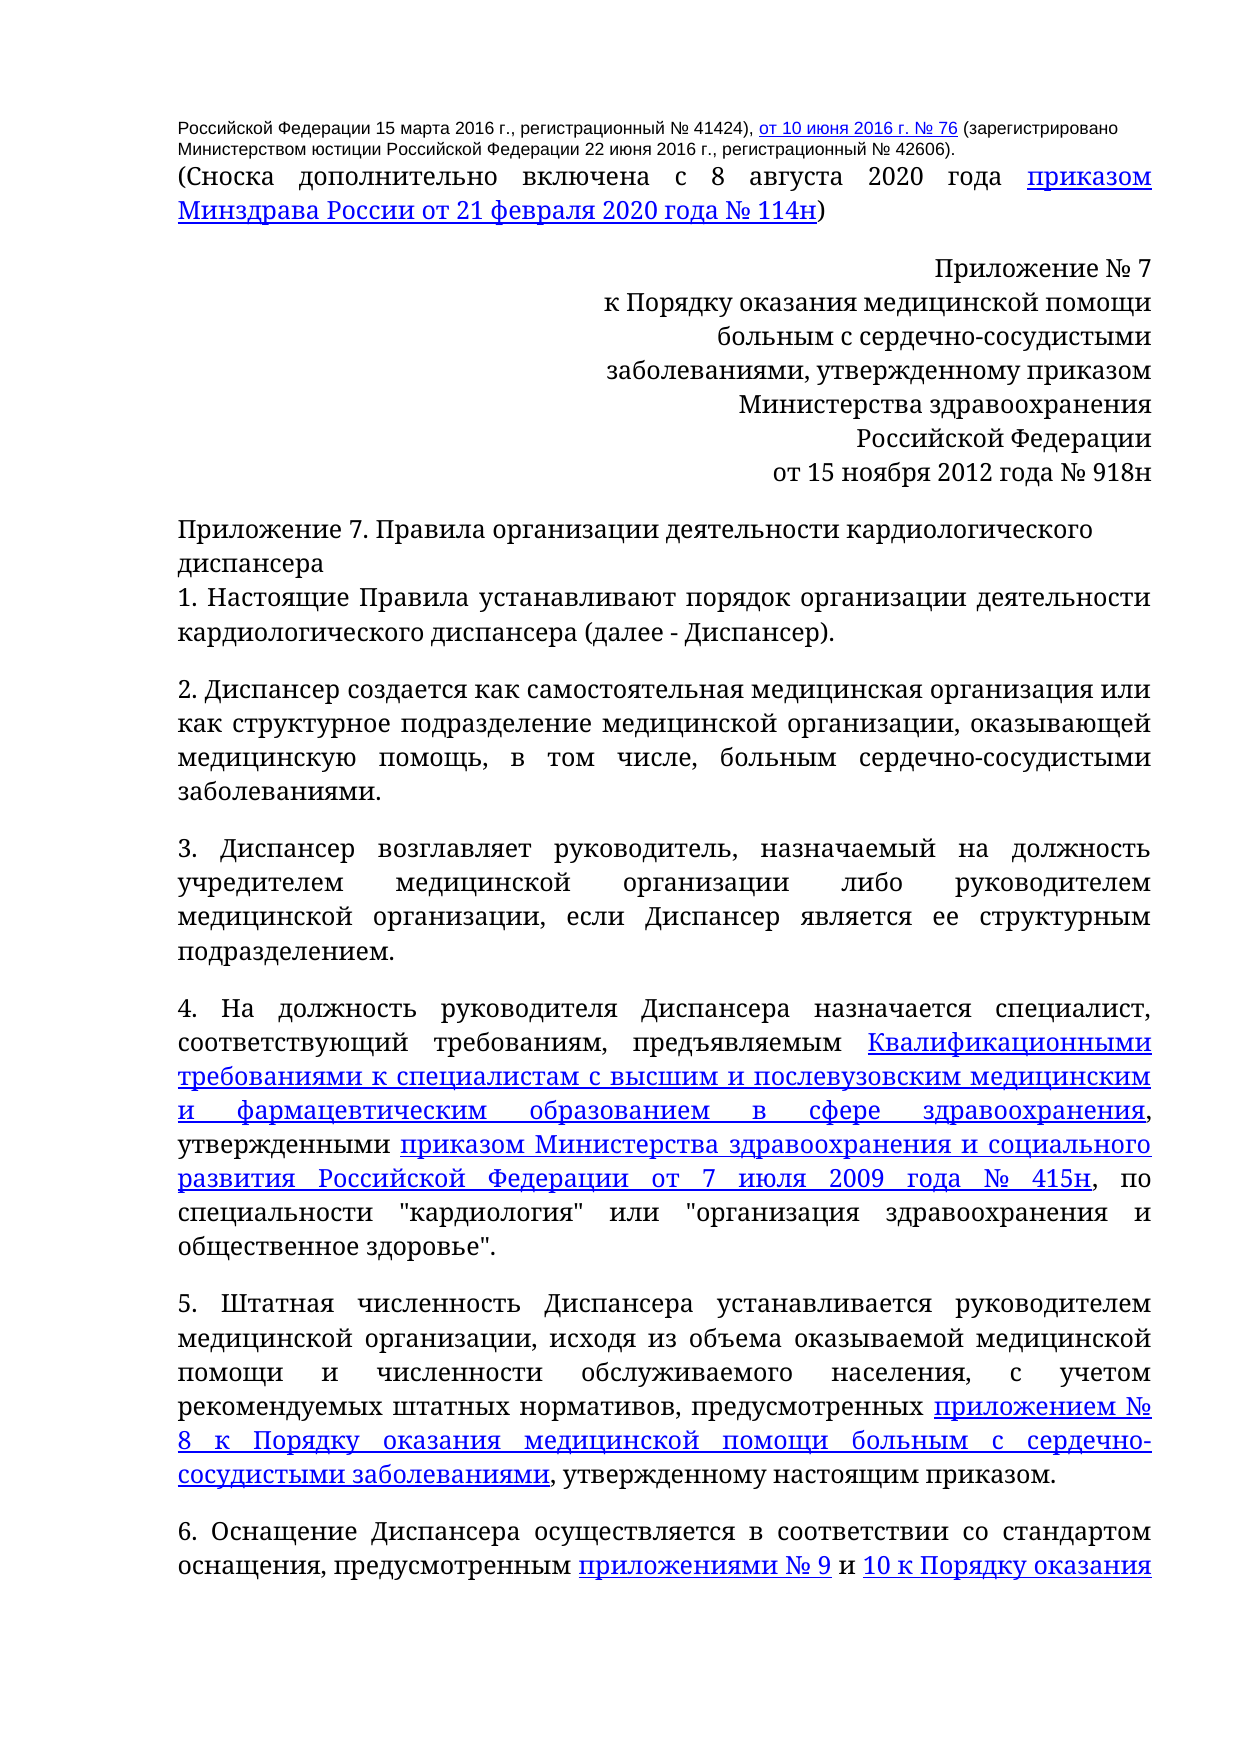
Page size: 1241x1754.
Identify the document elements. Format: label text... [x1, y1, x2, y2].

text 1. Настоящие Правила устанавливают порядок организации деятельности кардиологического диспансера (далее - Диспансер). [177, 580, 1152, 648]
text Приложение № 7 к Порядку оказания медицинской помощи больным с сердечно-сосудистыми заболеваниями, утвержденному приказом Министерства здравоохранения Российской Федерации от 15 ноября 2012 года № 918н [177, 250, 1152, 489]
text 5. Штатная численность Диспансера устанавливается руководителем медицинской организации, исходя из объема оказываемой медицинской помощи и численности обслуживаемого населения, с учетом рекомендуемых штатных нормативов, предусмотренных приложением № 8 к Порядку оказания медицинской помощи больным с сердечно-сосудистыми заболеваниями, утвержденному настоящим приказом. [177, 1286, 1152, 1451]
text (Сноска дополнительно включена с 8 августа 2020 года приказом Минздрава России от 21 февраля 2020 года № 114н) [177, 159, 1152, 227]
text 2. Диспансер создается как самостоятельная медицинская организация или как структурное подразделение медицинской организации, оказывающей медицинскую помощь, в том числе, больным сердечно-сосудистыми заболеваниями. [177, 671, 1152, 808]
text Приложение 7. Правила организации деятельности кардиологического диспансера [177, 512, 1152, 580]
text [177, 118, 1152, 159]
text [177, 1514, 1152, 1582]
text 4. На должность руководителя Диспансера назначается специалист, соответствующий требованиям, предъявляемым Квалификационными требованиями к специалистам с высшим и послевузовским медицинским и фармацевтическим образованием в сфере здравоохранения, утвержденными приказом Министерства здравоохранения и социального развития Российской Федерации от 7 июля 2009 года № 415н, по специальности "кардиология" или "организация здравоохранения и общественное здоровье". [177, 990, 1152, 1263]
text 3. Диспансер возглавляет руководитель, назначаемый на должность учредителем медицинской организации либо руководителем медицинской организации, если Диспансер является ее структурным подразделением. [177, 831, 1152, 967]
text 5. Штатная численность Диспансера устанавливается руководителем медицинской организации, исходя из объема оказываемой медицинской помощи и численности обслуживаемого населения, с учетом рекомендуемых штатных нормативов, предусмотренных приложением № 8 к Порядку оказания медицинской помощи больным с сердечно-сосудистыми заболеваниями, утвержденному настоящим приказом. [177, 1452, 1152, 1491]
